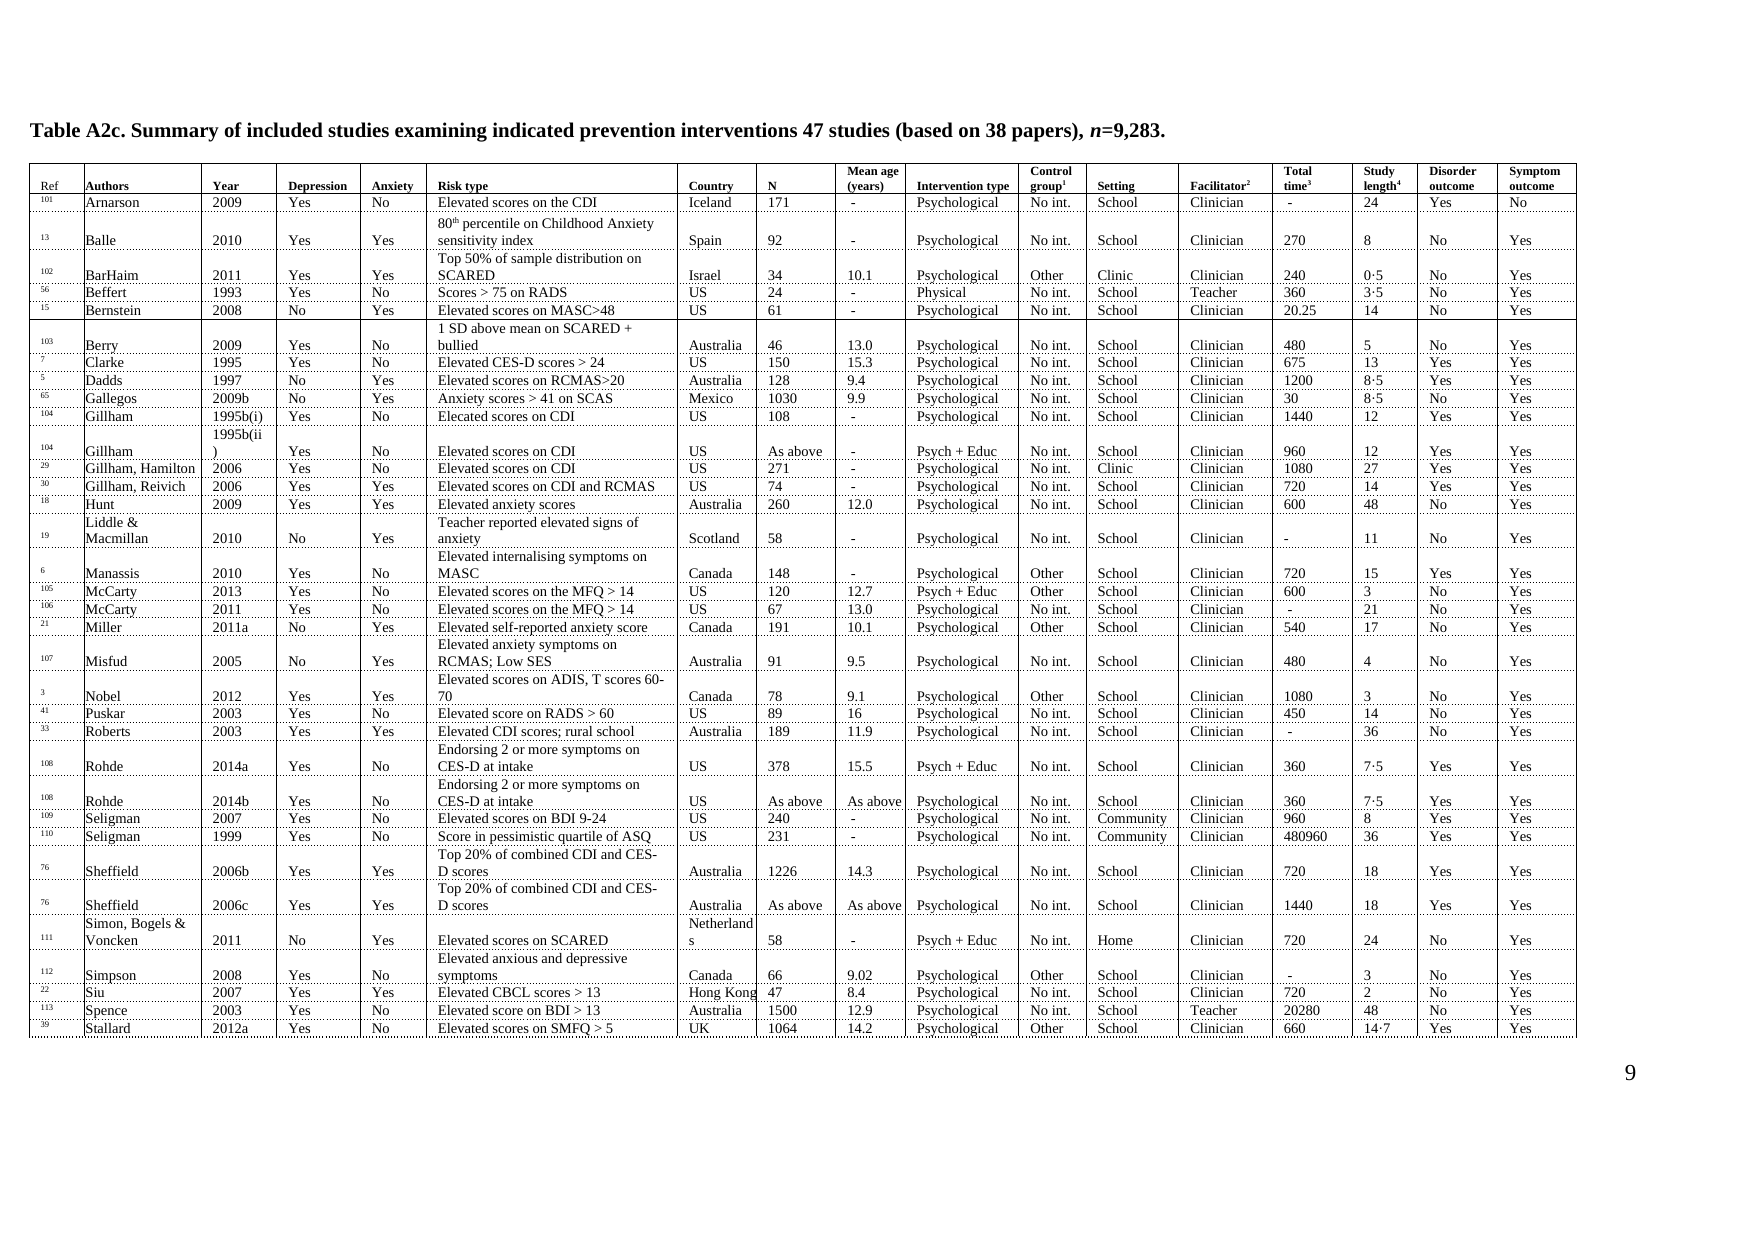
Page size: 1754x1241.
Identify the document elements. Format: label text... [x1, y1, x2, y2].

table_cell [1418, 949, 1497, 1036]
table_cell Yes [1418, 459, 1497, 477]
table_cell Yes [1418, 740, 1497, 774]
table_cell 7·5 [1353, 740, 1417, 774]
table_cell 30 [30, 477, 84, 495]
table_cell Top 50% of sample distribution on SCARED [427, 249, 677, 283]
table_cell Yes [277, 425, 360, 459]
table_cell No [1418, 301, 1497, 319]
table_cell 91 [757, 635, 835, 670]
table_cell 46 [757, 320, 835, 353]
table_cell 30 [1273, 389, 1352, 407]
table_cell Yes [1498, 513, 1576, 547]
table_cell Manassis [85, 547, 201, 582]
table_cell Elevated scores on the MFQ > 14 [427, 600, 677, 617]
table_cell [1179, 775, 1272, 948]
table_header Facilitator2 [1179, 164, 1272, 193]
table_cell 960 [1273, 425, 1352, 459]
table_cell 2005 [202, 635, 276, 670]
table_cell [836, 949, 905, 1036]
table_cell No [361, 320, 426, 353]
table_cell Yes [277, 704, 360, 722]
table_cell Elevated scores on CDI and RCMAS [427, 477, 677, 495]
table_cell Yes [361, 301, 426, 319]
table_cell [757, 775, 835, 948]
table_cell 12.0 [836, 495, 905, 512]
table_cell Yes [1498, 547, 1576, 582]
table_cell 10.1 [836, 249, 905, 283]
table_cell 360 [1273, 283, 1352, 301]
table_cell Puskar [85, 704, 201, 722]
table_cell - [836, 407, 905, 424]
table_cell Elevated scores on CDI [427, 459, 677, 477]
table_cell No [361, 547, 426, 582]
table_cell Gillham [85, 425, 201, 459]
table_cell Clinician [1179, 407, 1272, 424]
table_cell Elevated CES-D scores > 24 [427, 353, 677, 371]
table_cell Yes [361, 513, 426, 547]
table_cell No [1418, 283, 1497, 301]
table_cell School [1087, 425, 1178, 459]
table_cell 189 [757, 722, 835, 740]
table_cell Gallegos [85, 389, 201, 407]
table_cell 1200 [1273, 371, 1352, 389]
table_header Intervention type [906, 164, 1018, 193]
table_cell Psychological [906, 249, 1018, 283]
table_cell No [361, 740, 426, 774]
table_cell 20.25 [1273, 301, 1352, 319]
table_cell Yes [1498, 320, 1576, 353]
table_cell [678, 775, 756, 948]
table_cell 15 [30, 301, 84, 319]
table_cell Psychological [906, 600, 1018, 617]
table_cell Bernstein [85, 301, 201, 319]
table_cell Yes [1498, 495, 1576, 512]
table_cell Clinician [1179, 459, 1272, 477]
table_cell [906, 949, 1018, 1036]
table_cell 108 [30, 740, 84, 774]
table_cell Psychological [906, 407, 1018, 424]
table_cell 67 [757, 600, 835, 617]
table_cell Canada [678, 617, 756, 635]
table_cell 2006 [202, 477, 276, 495]
table_cell 15.5 [836, 740, 905, 774]
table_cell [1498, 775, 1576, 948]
table_cell Australia [678, 635, 756, 670]
table_cell Yes [1498, 211, 1576, 248]
table_cell Yes [1498, 249, 1576, 283]
table_cell Psychological [906, 635, 1018, 670]
table_cell No int. [1019, 320, 1086, 353]
table_cell Clinic [1087, 459, 1178, 477]
table_cell Elevated scores on CDI [427, 425, 677, 459]
table_cell Yes [277, 320, 360, 353]
table_cell Scores > 75 on RADS [427, 283, 677, 301]
table_cell Rohde [85, 740, 201, 774]
table_cell Clinician [1179, 425, 1272, 459]
table_cell Clinician [1179, 194, 1272, 211]
table_cell Yes [361, 477, 426, 495]
table_cell Clinician [1179, 301, 1272, 319]
table_cell School [1087, 547, 1178, 582]
table_cell Psych + Educ [906, 425, 1018, 459]
table_cell School [1087, 670, 1178, 704]
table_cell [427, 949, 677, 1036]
table_cell Scotland [678, 513, 756, 547]
table_cell 8 [1353, 211, 1417, 248]
table_cell No [277, 513, 360, 547]
table_cell No int. [1019, 425, 1086, 459]
table_cell Miller [85, 617, 201, 635]
table_cell 3·5 [1353, 283, 1417, 301]
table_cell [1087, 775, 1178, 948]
table_cell No int. [1019, 194, 1086, 211]
table_cell 13.0 [836, 600, 905, 617]
table_cell 24 [757, 283, 835, 301]
table_cell 9.9 [836, 389, 905, 407]
table_cell No [277, 635, 360, 670]
table_cell 148 [757, 547, 835, 582]
table_cell Elevated scores on RCMAS>20 [427, 371, 677, 389]
table_cell Physical [906, 283, 1018, 301]
table_cell 103 [30, 320, 84, 353]
table_cell Psychological [906, 617, 1018, 635]
table_cell School [1087, 600, 1178, 617]
table_cell US [678, 283, 756, 301]
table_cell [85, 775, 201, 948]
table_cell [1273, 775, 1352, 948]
table_cell Yes [1498, 582, 1576, 599]
table_cell 171 [757, 194, 835, 211]
table_cell As above [757, 425, 835, 459]
table_cell Mexico [678, 389, 756, 407]
table_header Depression [277, 164, 360, 193]
table_cell 78 [757, 670, 835, 704]
table_cell 61 [757, 301, 835, 319]
table_cell 2009 [202, 194, 276, 211]
table_cell Yes [361, 722, 426, 740]
table_cell No int. [1019, 353, 1086, 371]
table_cell No [361, 600, 426, 617]
table_cell 2009 [202, 495, 276, 512]
table_cell - [836, 547, 905, 582]
table_cell 11 [1353, 513, 1417, 547]
table_cell No [361, 582, 426, 599]
table_cell Misfud [85, 635, 201, 670]
table_cell Teacher reported elevated signs of anxiety [427, 513, 677, 547]
table_cell 108 [757, 407, 835, 424]
table_cell Psychological [906, 722, 1018, 740]
table_cell Elevated scores on MASC>48 [427, 301, 677, 319]
table_cell 720 [1273, 477, 1352, 495]
table_cell Gillham, Reivich [85, 477, 201, 495]
table_cell Yes [1418, 547, 1497, 582]
table_cell Elevated scores on ADIS, T scores 60-70 [427, 670, 677, 704]
table_cell Psychological [906, 194, 1018, 211]
table_cell 1997 [202, 371, 276, 389]
table_cell School [1087, 320, 1178, 353]
table_cell No [277, 617, 360, 635]
table_cell School [1087, 283, 1178, 301]
table_cell 21 [1353, 600, 1417, 617]
table_cell 9.4 [836, 371, 905, 389]
table_cell No [1498, 194, 1576, 211]
table_cell Spain [678, 211, 756, 248]
table_cell 9.1 [836, 670, 905, 704]
table_cell No [1418, 249, 1497, 283]
table_cell Clinic [1087, 249, 1178, 283]
table_cell Yes [277, 459, 360, 477]
table_cell No [277, 301, 360, 319]
table_cell Roberts [85, 722, 201, 740]
table_cell BarHaim [85, 249, 201, 283]
table_cell 18 [30, 495, 84, 512]
table_cell Yes [277, 194, 360, 211]
table_cell Gillham, Hamilton [85, 459, 201, 477]
table_cell 12 [1353, 407, 1417, 424]
table_cell 36 [1353, 722, 1417, 740]
table_cell US [678, 740, 756, 774]
table_cell 1080 [1273, 670, 1352, 704]
table_cell Yes [1498, 704, 1576, 722]
table_cell McCarty [85, 600, 201, 617]
table_cell Clinician [1179, 670, 1272, 704]
table_cell 10.1 [836, 617, 905, 635]
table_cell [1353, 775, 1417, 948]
table_cell Canada [678, 670, 756, 704]
table_cell 15.3 [836, 353, 905, 371]
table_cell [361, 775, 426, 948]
table_cell 16 [836, 704, 905, 722]
table_cell 3 [30, 670, 84, 704]
table_cell School [1087, 722, 1178, 740]
table_cell 2008 [202, 301, 276, 319]
table_cell 2006 [202, 459, 276, 477]
table_cell Psychological [906, 459, 1018, 477]
table_cell No int. [1019, 740, 1086, 774]
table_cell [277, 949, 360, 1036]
subtitle Table A2c. Summary of included studies examining indicated prevention interventions 47 studies (based on 38 papers), n=9,283. [29, 118, 1636, 142]
table_header N [757, 164, 835, 193]
table_cell Psychological [906, 320, 1018, 353]
table_cell 480 [1273, 635, 1352, 670]
table_cell 101 [30, 194, 84, 211]
table_cell No [361, 194, 426, 211]
table_cell Yes [361, 249, 426, 283]
table_cell Yes [277, 249, 360, 283]
table_cell No [1418, 670, 1497, 704]
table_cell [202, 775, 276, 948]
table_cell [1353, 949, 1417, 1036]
table_cell 9.5 [836, 635, 905, 670]
table_cell 150 [757, 353, 835, 371]
table_cell No int. [1019, 407, 1086, 424]
table_cell Arnarson [85, 194, 201, 211]
table_cell No [361, 704, 426, 722]
table_cell 102 [30, 249, 84, 283]
table_cell 270 [1273, 211, 1352, 248]
table_cell School [1087, 704, 1178, 722]
table_cell Clinician [1179, 249, 1272, 283]
table_cell Elevated self-reported anxiety score [427, 617, 677, 635]
table_cell 2013 [202, 582, 276, 599]
table_cell Elevated scores on the CDI [427, 194, 677, 211]
table_cell Yes [277, 283, 360, 301]
table_cell Canada [678, 547, 756, 582]
table_cell School [1087, 635, 1178, 670]
table_cell No [1418, 722, 1497, 740]
table_cell Yes [1498, 407, 1576, 424]
table_header Symptom outcome [1498, 164, 1576, 193]
table_cell No int. [1019, 459, 1086, 477]
table_cell Clinician [1179, 600, 1272, 617]
table_cell 13 [30, 211, 84, 248]
table_cell Clinician [1179, 704, 1272, 722]
table_cell No [1418, 320, 1497, 353]
table_cell Yes [1498, 389, 1576, 407]
table_cell Clinician [1179, 722, 1272, 740]
table_cell Yes [277, 495, 360, 512]
table_cell Psych + Educ [906, 740, 1018, 774]
table_cell Clinician [1179, 547, 1272, 582]
table_cell 13.0 [836, 320, 905, 353]
table_cell Yes [361, 670, 426, 704]
table_cell 105 [30, 582, 84, 599]
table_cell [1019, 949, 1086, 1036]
table_header Ref [30, 164, 84, 193]
table_cell US [678, 600, 756, 617]
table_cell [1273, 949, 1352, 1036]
table_cell No int. [1019, 389, 1086, 407]
table_cell Clinician [1179, 353, 1272, 371]
table_cell Yes [277, 477, 360, 495]
table_header Study length4 [1353, 164, 1417, 193]
table_cell 128 [757, 371, 835, 389]
table_cell Anxiety scores > 41 on SCAS [427, 389, 677, 407]
table_cell 80th percentile on Childhood Anxiety sensitivity index [427, 211, 677, 248]
table_cell Clinician [1179, 617, 1272, 635]
table_cell No [1418, 704, 1497, 722]
table_cell Clinician [1179, 582, 1272, 599]
table_cell School [1087, 211, 1178, 248]
table_cell 2011 [202, 249, 276, 283]
table_cell Yes [361, 211, 426, 248]
table_cell Yes [1498, 600, 1576, 617]
table_cell No [1418, 513, 1497, 547]
table_cell 3 [1353, 670, 1417, 704]
table_cell School [1087, 582, 1178, 599]
table_cell 34 [757, 249, 835, 283]
table_cell Elevated internalising symptoms on MASC [427, 547, 677, 582]
table_cell Yes [1498, 301, 1576, 319]
table_cell 13 [1353, 353, 1417, 371]
table_cell Psychological [906, 301, 1018, 319]
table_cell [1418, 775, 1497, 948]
table_cell No [1418, 617, 1497, 635]
table_cell Teacher [1179, 283, 1272, 301]
table_cell No [361, 407, 426, 424]
table_cell Beffert [85, 283, 201, 301]
table_cell Yes [1498, 670, 1576, 704]
table_cell Clinician [1179, 477, 1272, 495]
table_cell 15 [1353, 547, 1417, 582]
table_cell Psychological [906, 513, 1018, 547]
table_cell Psychological [906, 211, 1018, 248]
table_cell 104 [30, 425, 84, 459]
table_cell Endorsing 2 or more symptoms on CES-D at intake [427, 740, 677, 774]
table_cell 1 SD above mean on SCARED + bullied [427, 320, 677, 353]
table_cell US [678, 407, 756, 424]
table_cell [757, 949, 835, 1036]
table_cell Elecated scores on CDI [427, 407, 677, 424]
table_cell No [1418, 582, 1497, 599]
table_cell US [678, 477, 756, 495]
table_cell 360 [1273, 740, 1352, 774]
table_cell 480 [1273, 320, 1352, 353]
table_cell 1995b(ii) [202, 425, 276, 459]
table_cell Other [1019, 547, 1086, 582]
table_cell Psychological [906, 547, 1018, 582]
table_cell - [1273, 600, 1352, 617]
table_cell 2009b [202, 389, 276, 407]
table_cell 2003 [202, 704, 276, 722]
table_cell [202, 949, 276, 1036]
table_cell 600 [1273, 495, 1352, 512]
table_cell 1995 [202, 353, 276, 371]
table_cell US [678, 704, 756, 722]
table_cell 1030 [757, 389, 835, 407]
table_cell - [836, 194, 905, 211]
table_cell 56 [30, 283, 84, 301]
table_cell US [678, 459, 756, 477]
table_cell Clinician [1179, 635, 1272, 670]
table_cell 106 [30, 600, 84, 617]
table_cell 1993 [202, 283, 276, 301]
table_cell No [1418, 389, 1497, 407]
table_cell Yes [1498, 722, 1576, 740]
table_cell 12 [1353, 425, 1417, 459]
table_cell - [1273, 194, 1352, 211]
table_cell Yes [277, 670, 360, 704]
table_cell Other [1019, 617, 1086, 635]
table_cell Clinician [1179, 371, 1272, 389]
table_cell No int. [1019, 722, 1086, 740]
table_cell Psych + Educ [906, 582, 1018, 599]
table_cell School [1087, 477, 1178, 495]
table_cell Elevated anxiety scores [427, 495, 677, 512]
table_cell Other [1019, 249, 1086, 283]
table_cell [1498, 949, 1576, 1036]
table_cell Yes [277, 547, 360, 582]
table_cell 2010 [202, 211, 276, 248]
table_cell No int. [1019, 635, 1086, 670]
table_cell 29 [30, 459, 84, 477]
table_cell No [361, 283, 426, 301]
table_cell 2014a [202, 740, 276, 774]
table_cell Balle [85, 211, 201, 248]
table_cell Other [1019, 582, 1086, 599]
table_cell US [678, 301, 756, 319]
table_cell 12.7 [836, 582, 905, 599]
table_cell 5 [30, 371, 84, 389]
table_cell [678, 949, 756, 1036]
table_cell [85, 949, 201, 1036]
table_cell No [1418, 635, 1497, 670]
table_cell Clarke [85, 353, 201, 371]
table_cell School [1087, 389, 1178, 407]
table_cell 41 [30, 704, 84, 722]
table_header Country [678, 164, 756, 193]
table_header Authors [85, 164, 201, 193]
table_cell - [836, 283, 905, 301]
table_cell 11.9 [836, 722, 905, 740]
table_cell 4 [1353, 635, 1417, 670]
table_cell Yes [1498, 283, 1576, 301]
table_cell Yes [277, 353, 360, 371]
table_cell Psychological [906, 353, 1018, 371]
table_cell Yes [1498, 371, 1576, 389]
table_cell 89 [757, 704, 835, 722]
table_cell School [1087, 353, 1178, 371]
table_cell Clinician [1179, 495, 1272, 512]
table_cell School [1087, 495, 1178, 512]
table_cell 271 [757, 459, 835, 477]
table_cell Yes [1418, 194, 1497, 211]
table_cell Yes [361, 389, 426, 407]
table_cell 14 [1353, 477, 1417, 495]
table_cell 2012 [202, 670, 276, 704]
table_cell 120 [757, 582, 835, 599]
table_cell Australia [678, 495, 756, 512]
table_cell 450 [1273, 704, 1352, 722]
table_cell 600 [1273, 582, 1352, 599]
table_cell Elevated scores on the MFQ > 14 [427, 582, 677, 599]
table_cell Elevated anxiety symptoms on RCMAS; Low SES [427, 635, 677, 670]
table_cell Clinician [1179, 513, 1272, 547]
table_cell No [277, 371, 360, 389]
table_cell Yes [277, 407, 360, 424]
table_header Mean age (years) [836, 164, 905, 193]
table_cell Yes [1498, 617, 1576, 635]
table_cell - [836, 301, 905, 319]
table_cell 2003 [202, 722, 276, 740]
table_cell 14 [1353, 704, 1417, 722]
table_cell Psychological [906, 371, 1018, 389]
table_cell No int. [1019, 301, 1086, 319]
table_cell Yes [1418, 353, 1497, 371]
table_cell Yes [1418, 407, 1497, 424]
table_cell 1440 [1273, 407, 1352, 424]
table_cell Liddle & Macmillan [85, 513, 201, 547]
table_cell No [1418, 600, 1497, 617]
table_cell No int. [1019, 477, 1086, 495]
table_cell Yes [277, 582, 360, 599]
table_header Total time3 [1273, 164, 1352, 193]
table_cell 260 [757, 495, 835, 512]
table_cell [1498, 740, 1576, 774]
table_cell Clinician [1179, 211, 1272, 248]
table_cell School [1087, 371, 1178, 389]
table_cell No [1418, 495, 1497, 512]
table_header Risk type [427, 164, 677, 193]
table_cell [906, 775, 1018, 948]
table_cell 0·5 [1353, 249, 1417, 283]
table_cell - [1273, 722, 1352, 740]
table_cell 27 [1353, 459, 1417, 477]
table_cell No int. [1019, 704, 1086, 722]
table_cell - [836, 425, 905, 459]
table_cell No int. [1019, 283, 1086, 301]
table_cell 21 [30, 617, 84, 635]
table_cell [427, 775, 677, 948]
table_cell 1080 [1273, 459, 1352, 477]
table_cell 58 [757, 513, 835, 547]
table_cell Yes [1418, 425, 1497, 459]
table_cell Clinician [1179, 740, 1272, 774]
table_cell Psychological [906, 495, 1018, 512]
table_cell Australia [678, 722, 756, 740]
table_cell Yes [1498, 425, 1576, 459]
table_cell Yes [277, 740, 360, 774]
table_cell 107 [30, 635, 84, 670]
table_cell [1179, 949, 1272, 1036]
table_cell 191 [757, 617, 835, 635]
table_cell No int. [1019, 371, 1086, 389]
table_cell Iceland [678, 194, 756, 211]
table_cell No [361, 425, 426, 459]
table_cell Yes [1498, 477, 1576, 495]
table_cell Berry [85, 320, 201, 353]
table_cell - [836, 513, 905, 547]
table_cell Other [1019, 670, 1086, 704]
table_cell 2010 [202, 513, 276, 547]
table_cell 24 [1353, 194, 1417, 211]
table_cell 104 [30, 407, 84, 424]
table_header Year [202, 164, 276, 193]
table_cell Hunt [85, 495, 201, 512]
table_cell Psychological [906, 389, 1018, 407]
table_cell Israel [678, 249, 756, 283]
table_cell Dadds [85, 371, 201, 389]
table_cell - [836, 459, 905, 477]
table_cell No int. [1019, 495, 1086, 512]
table_cell 48 [1353, 495, 1417, 512]
table_cell US [678, 353, 756, 371]
table_cell School [1087, 617, 1178, 635]
table_cell - [836, 211, 905, 248]
table_cell Yes [1418, 371, 1497, 389]
table_cell School [1087, 407, 1178, 424]
table_cell US [678, 425, 756, 459]
table_cell School [1087, 513, 1178, 547]
table_cell 2011 [202, 600, 276, 617]
table_cell Elevated score on RADS > 60 [427, 704, 677, 722]
table_cell Yes [361, 495, 426, 512]
table_cell Australia [678, 320, 756, 353]
table_cell 2011a [202, 617, 276, 635]
table_cell No [361, 459, 426, 477]
table_cell Yes [361, 371, 426, 389]
table_cell Elevated CDI scores; rural school [427, 722, 677, 740]
table_cell No [361, 353, 426, 371]
table_cell Clinician [1179, 389, 1272, 407]
table_cell School [1087, 194, 1178, 211]
table_cell 2009 [202, 320, 276, 353]
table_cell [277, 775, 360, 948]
table_cell No int. [1019, 211, 1086, 248]
table_cell Yes [277, 211, 360, 248]
table_cell 240 [1273, 249, 1352, 283]
table_cell 720 [1273, 547, 1352, 582]
table_cell 74 [757, 477, 835, 495]
table_cell 1995b(i) [202, 407, 276, 424]
table_cell Yes [361, 635, 426, 670]
table_cell 5 [1353, 320, 1417, 353]
table_cell Psychological [906, 704, 1018, 722]
table_cell School [1087, 301, 1178, 319]
table_cell 92 [757, 211, 835, 248]
table_cell Australia [678, 371, 756, 389]
table_cell No int. [1019, 600, 1086, 617]
table_cell No int. [1019, 513, 1086, 547]
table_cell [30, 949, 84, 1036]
table_cell Yes [1418, 477, 1497, 495]
table_cell Yes [277, 722, 360, 740]
table_cell 675 [1273, 353, 1352, 371]
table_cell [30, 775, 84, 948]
table_cell 33 [30, 722, 84, 740]
table_header Anxiety [361, 164, 426, 193]
table_cell Yes [361, 617, 426, 635]
table_header Control group1 [1019, 164, 1086, 193]
table_cell No [277, 389, 360, 407]
table_header Disorder outcome [1418, 164, 1497, 193]
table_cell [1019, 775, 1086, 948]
table_cell 65 [30, 389, 84, 407]
table_cell McCarty [85, 582, 201, 599]
table_cell 14 [1353, 301, 1417, 319]
table_cell 8·5 [1353, 371, 1417, 389]
table_cell Nobel [85, 670, 201, 704]
table_cell 3 [1353, 582, 1417, 599]
table_cell School [1087, 740, 1178, 774]
table_cell 19 [30, 513, 84, 547]
table_cell Psychological [906, 670, 1018, 704]
table_cell Yes [1498, 353, 1576, 371]
table_cell Psychological [906, 477, 1018, 495]
table_cell 2010 [202, 547, 276, 582]
table_cell Yes [1498, 635, 1576, 670]
table_cell US [678, 582, 756, 599]
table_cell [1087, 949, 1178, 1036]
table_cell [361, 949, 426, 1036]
table_cell - [1273, 513, 1352, 547]
table_cell 17 [1353, 617, 1417, 635]
table_cell - [836, 477, 905, 495]
table_cell 378 [757, 740, 835, 774]
table_cell 6 [30, 547, 84, 582]
table_cell 540 [1273, 617, 1352, 635]
table_cell Clinician [1179, 320, 1272, 353]
table_cell Gillham [85, 407, 201, 424]
table_cell 7 [30, 353, 84, 371]
table_cell 8·5 [1353, 389, 1417, 407]
table_cell Yes [1498, 459, 1576, 477]
table_cell No [1418, 211, 1497, 248]
table_header Setting [1087, 164, 1178, 193]
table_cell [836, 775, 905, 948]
table_cell Yes [277, 600, 360, 617]
